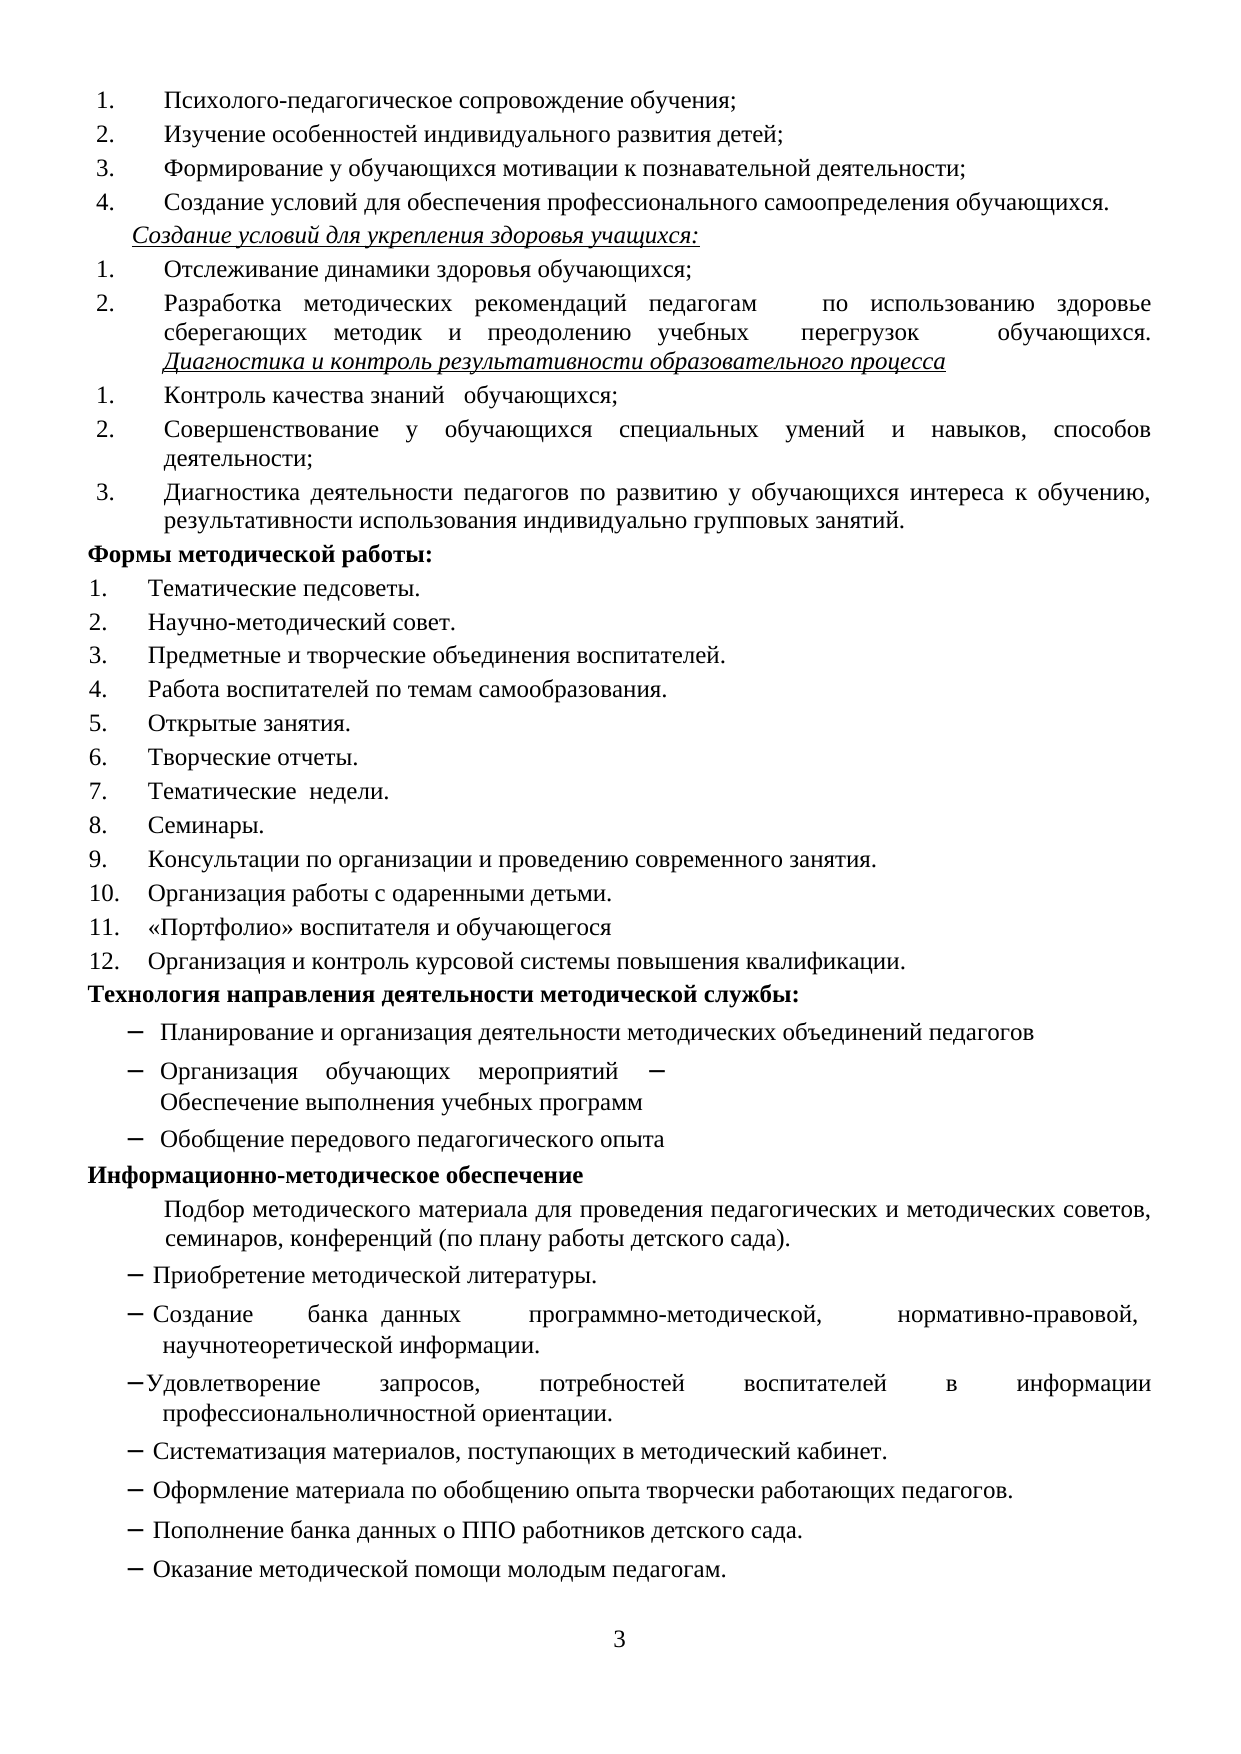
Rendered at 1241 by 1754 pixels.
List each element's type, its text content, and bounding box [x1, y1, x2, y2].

list Творческие отчеты. [89, 742, 1152, 771]
text − Приобретение методической литературы. [125, 1257, 1152, 1291]
list «Портфолио» воспитателя и обучающегося [89, 912, 1152, 941]
list Разработка методических рекомендаций педагогам по использованию здоровье сберегающих методик и преодолению учебных перегрузок обучающихся. Диагностика и контроль результативности образовательного процесса [96, 288, 1152, 374]
text − Пополнение банка данных о ППО работников детского сада. [125, 1511, 1152, 1545]
list Совершенствование у обучающихся специальных умений и навыков, способов деятельности; [96, 414, 1152, 471]
list Научно-методический совет. [89, 607, 1152, 635]
text Формы методической работы: [87, 539, 1154, 568]
list Контроль качества знаний обучающихся; [96, 380, 1152, 408]
list Психолого-педагогическое сопровождение обучения; [96, 86, 1152, 114]
text Технология направления деятельности методической службы: [87, 980, 1154, 1008]
text Создание условий для укрепления здоровья учащихся: [132, 221, 1152, 249]
list Предметные и творческие объединения воспитателей. [89, 641, 1152, 669]
list Отслеживание динамики здоровья обучающихся; [96, 254, 1152, 283]
list Организация работы с одаренными детьми. [89, 878, 1152, 907]
list Тематические недели. [89, 776, 1152, 805]
text − Создание банка данных программно-методической, нормативно-правовой, научнотеоретической информации. [125, 1296, 1152, 1359]
text − Обобщение передового педагогического опыта [125, 1121, 1152, 1155]
list Открытые занятия. [89, 708, 1152, 737]
text Подбор методического материала для проведения педагогических и методических советов, семинаров, конференций (по плану работы детского сада). [164, 1194, 1152, 1251]
list Изучение особенностей индивидуального развития детей; [96, 119, 1152, 148]
list Формирование у обучающихся мотивации к познавательной деятельности; [96, 153, 1152, 182]
list Работа воспитателей по темам самообразования. [89, 674, 1152, 703]
list Консультации по организации и проведению современного занятия. [89, 844, 1152, 873]
list Тематические педсоветы. [89, 573, 1152, 601]
text − Организация обучающих мероприятий − Обеспечение выполнения учебных программ [125, 1053, 696, 1116]
text − Оформление материала по обобщению опыта творчески работающих педагогов. [125, 1472, 1152, 1506]
list Организация и контроль курсовой системы повышения квалификации. [89, 946, 1152, 975]
text −Удовлетворение запросов, потребностей воспитателей в информации профессиональноличностной ориентации. [125, 1364, 1152, 1427]
text Информационно-методическое обеспечение [87, 1161, 1154, 1189]
list Диагностика деятельности педагогов по развитию у обучающихся интереса к обучению, результативности использования индивидуально групповых занятий. [96, 477, 1152, 534]
list Семинары. [89, 810, 1152, 839]
list Создание условий для обеспечения профессионального самоопределения обучающихся. [96, 187, 1152, 216]
text − Планирование и организация деятельности методических объединений педагогов [125, 1013, 1152, 1047]
text − Систематизация материалов, поступающих в методический кабинет. [125, 1432, 1152, 1467]
text − Оказание методической помощи молодым педагогам. [125, 1551, 1152, 1585]
